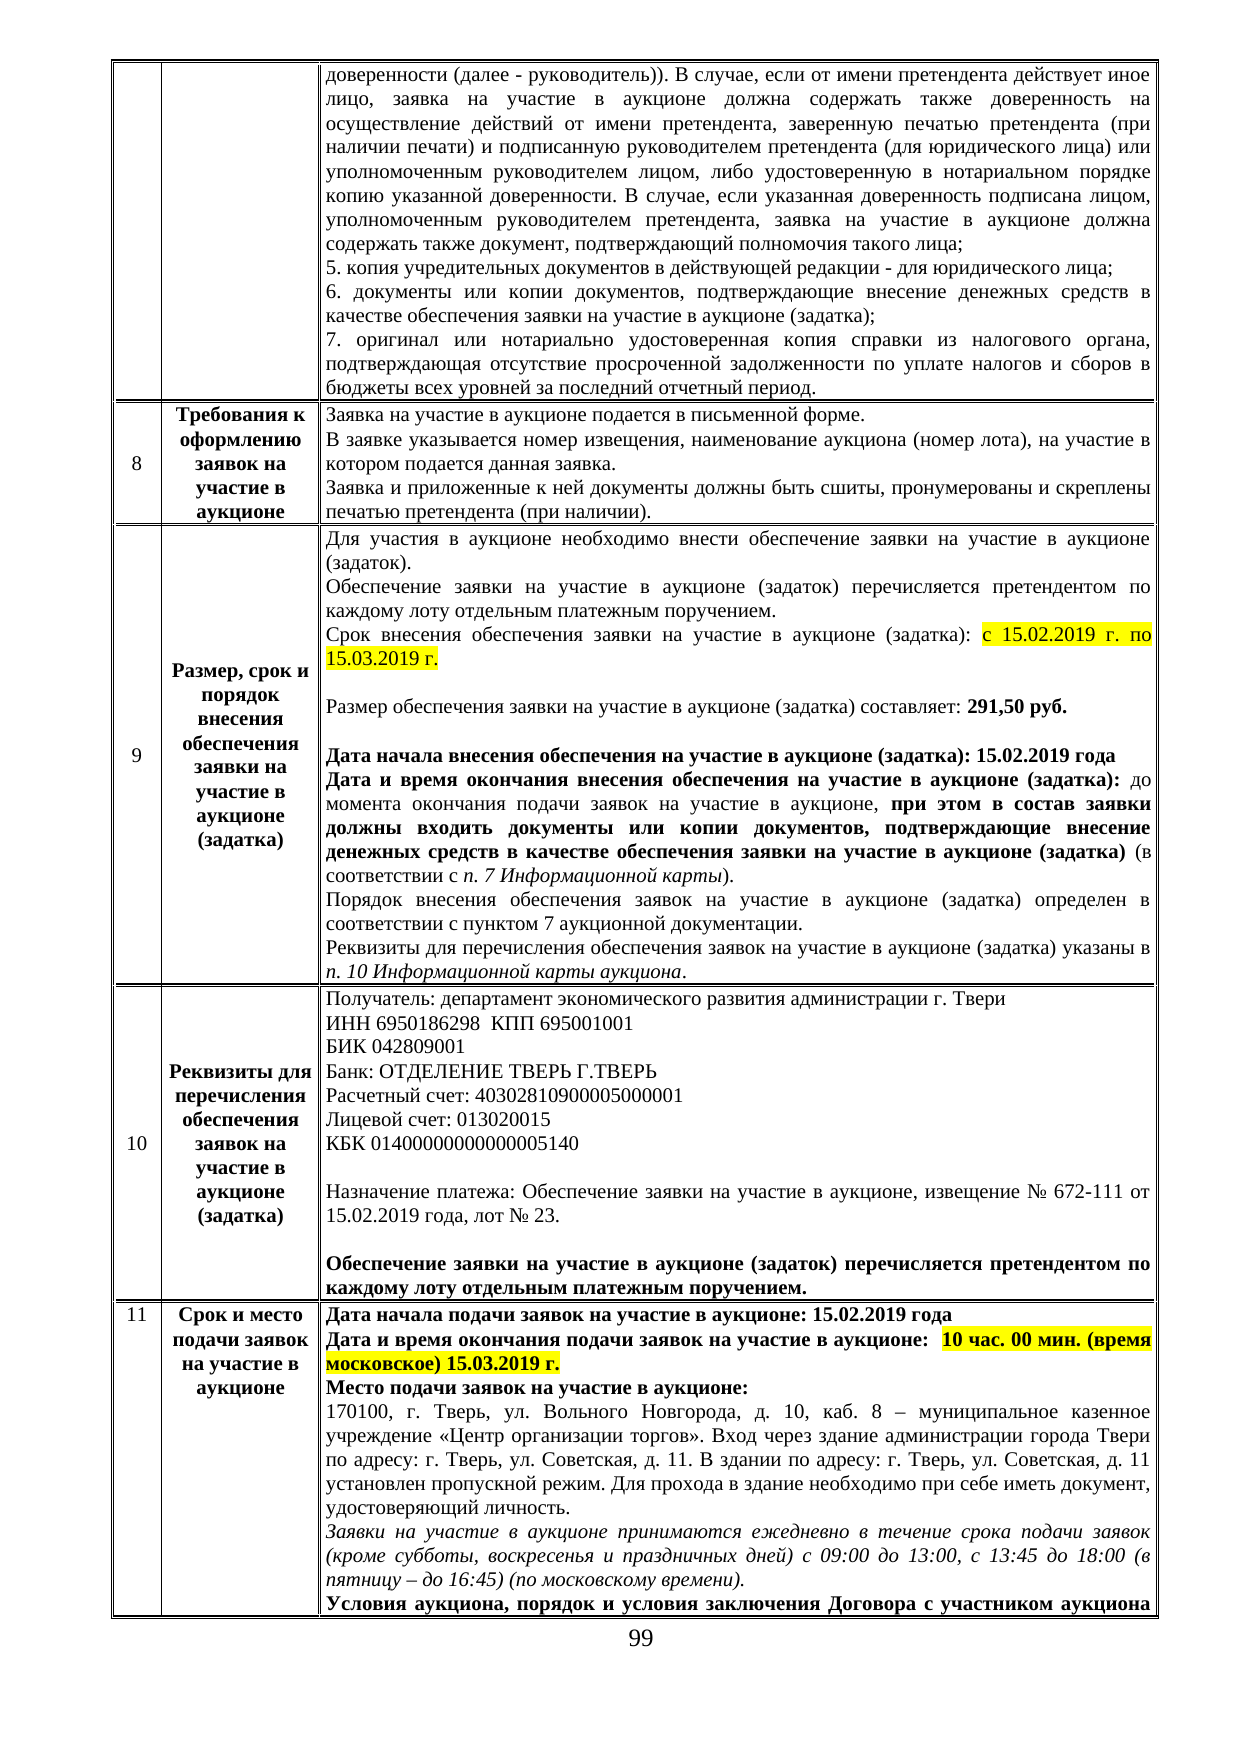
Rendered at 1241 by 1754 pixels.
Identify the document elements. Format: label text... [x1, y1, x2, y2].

table_cell 11 [114, 1299, 161, 1615]
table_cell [320, 1299, 1156, 1615]
table_cell 7 [114, 63, 161, 399]
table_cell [320, 63, 1156, 399]
table_cell 8 [114, 399, 161, 523]
table_cell Реквизиты для перечисления обеспечения заявок на участие в аукционе (задатка) [162, 987, 318, 1299]
table_cell Размер, срок и порядок внесения обеспечения заявки на участие в аукционе (задатка) [162, 526, 318, 983]
table_cell Получатель: департамент экономического развития администрации г. Твери ИНН 6950186298 КПП 695001001 БИК 042809001 Банк: ОТДЕЛЕНИЕ ТВЕРЬ Г.ТВЕРЬ Расчетный счет: 40302810900005000001 Лицевой счет: 013020015 КБК 01400000000000005140 Назначение платежа: Обеспечение заявки на участие в аукционе, извещение № 672-111 от 15.02.2019 года, лот № 23. Обеспечение заявки на участие в аукционе (задаток) перечисляется претендентом по каждому лоту отдельным платежным поручением. [321, 983, 1156, 1299]
table_cell Для участия в аукционе необходимо внести обеспечение заявки на участие в аукционе (задаток). Обеспечение заявки на участие в аукционе (задаток) перечисляется претендентом по каждому лоту отдельным платежным поручением. Срок внесения обеспечения заявки на участие в аукционе (задатка): с 15.02.2019 г. по 15.03.2019 г. Размер обеспечения заявки на участие в аукционе (задатка) составляет: 291,50 руб. Дата начала внесения обеспечения на участие в аукционе (задатка): 15.02.2019 года Дата и время окончания внесения обеспечения на участие в аукционе (задатка): до момента окончания подачи заявок на участие в аукционе, при этом в состав заявки должны входить документы или копии документов, подтверждающие внесение денежных средств в качестве обеспечения заявки на участие в аукционе (задатка) (в соответствии с п. 7 Информационной карты). Порядок внесения обеспечения заявок на участие в аукционе (задатка) определен в соответствии с пунктом 7 аукционной документации. Реквизиты для перечисления обеспечения заявок на участие в аукционе (задатка) указаны в п. 10 Информационной карты аукциона. [320, 523, 1157, 983]
table_cell 9 [112, 523, 161, 983]
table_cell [162, 63, 320, 399]
table_cell 10 [114, 983, 161, 1299]
table_cell Требования к оформлению заявок на участие в аукционе [162, 403, 318, 523]
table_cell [162, 1303, 320, 1615]
table_cell Заявка на участие в аукционе подается в письменной форме. В заявке указывается номер извещения, наименование аукциона (номер лота), на участие в котором подается данная заявка. Заявка и приложенные к ней документы должны быть сшиты, пронумерованы и скреплены печатью претендента (при наличии). [321, 399, 1156, 523]
